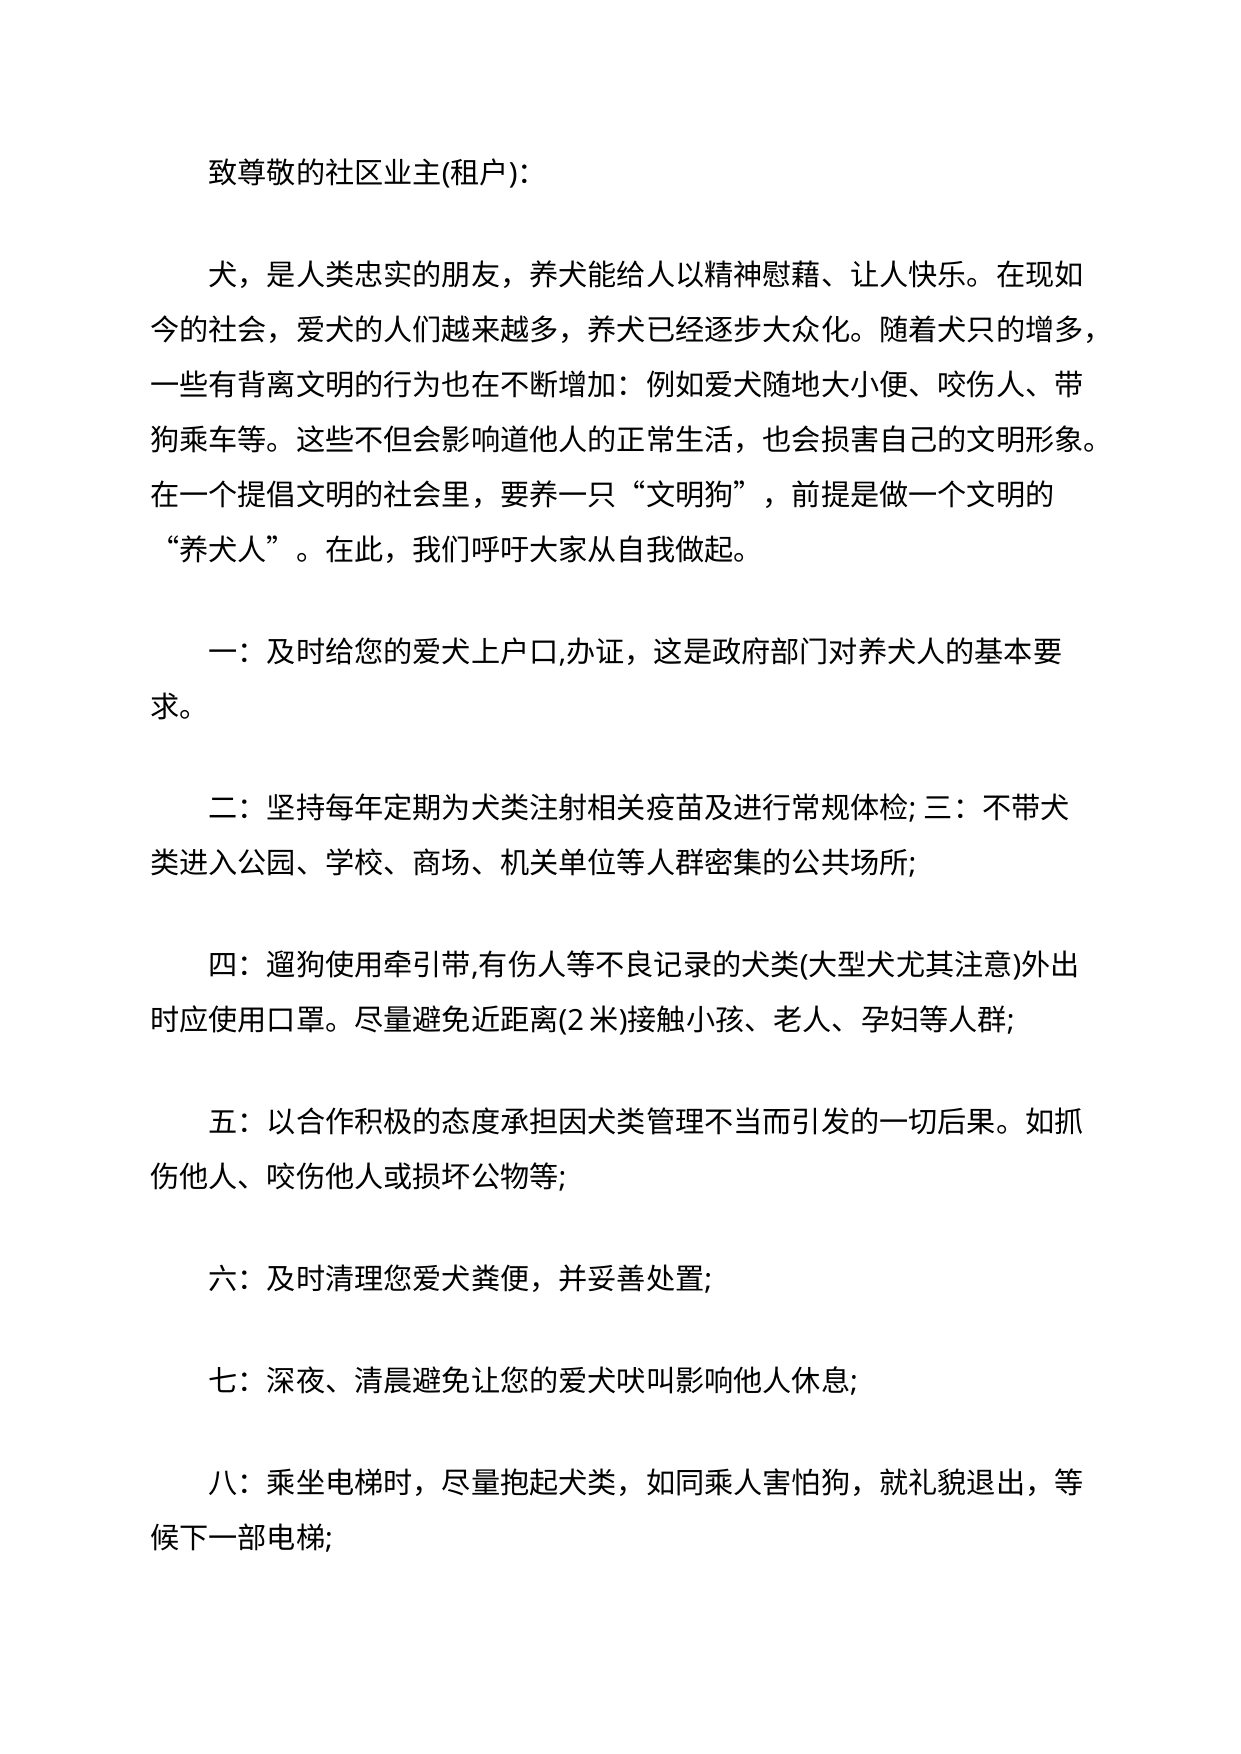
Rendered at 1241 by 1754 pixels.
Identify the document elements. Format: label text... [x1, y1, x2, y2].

text 五：以合作积极的态度承担因犬类管理不当而引发的一切后果。如抓伤他人、咬伤他人或损坏公物等; [150, 1099, 1090, 1196]
text 致尊敬的社区业主(租户)： [150, 150, 1090, 192]
text 六：及时清理您爱犬粪便，并妥善处置; [150, 1256, 1090, 1298]
text 七：深夜、清晨避免让您的爱犬吠叫影响他人休息; [150, 1358, 1090, 1400]
text 四：遛狗使用牵引带,有伤人等不良记录的犬类(大型犬尤其注意)外出时应使用口罩。尽量避免近距离(2米)接触小孩、老人、孕妇等人群; [150, 942, 1090, 1039]
text 犬，是人类忠实的朋友，养犬能给人以精神慰藉、让人快乐。在现如今的社会，爱犬的人们越来越多，养犬已经逐步大众化。随着犬只的增多，一些有背离文明的行为也在不断增加：例如爱犬随地大小便、咬伤人、带狗乘车等。这些不但会影响道他人的正常生活，也会损害自己的文明形象。在一个提倡文明的社会里，要养一只“文明狗”，前提是做一个文明的“养犬人”。在此，我们呼吁大家从自我做起。 [150, 252, 1090, 569]
text 二：坚持每年定期为犬类注射相关疫苗及进行常规体检; 三：不带犬类进入公园、学校、商场、机关单位等人群密集的公共场所; [150, 785, 1090, 882]
text 八：乘坐电梯时，尽量抱起犬类，如同乘人害怕狗，就礼貌退出，等候下一部电梯; [150, 1460, 1090, 1557]
text 一：及时给您的爱犬上户口,办证，这是政府部门对养犬人的基本要求。 [150, 628, 1090, 726]
